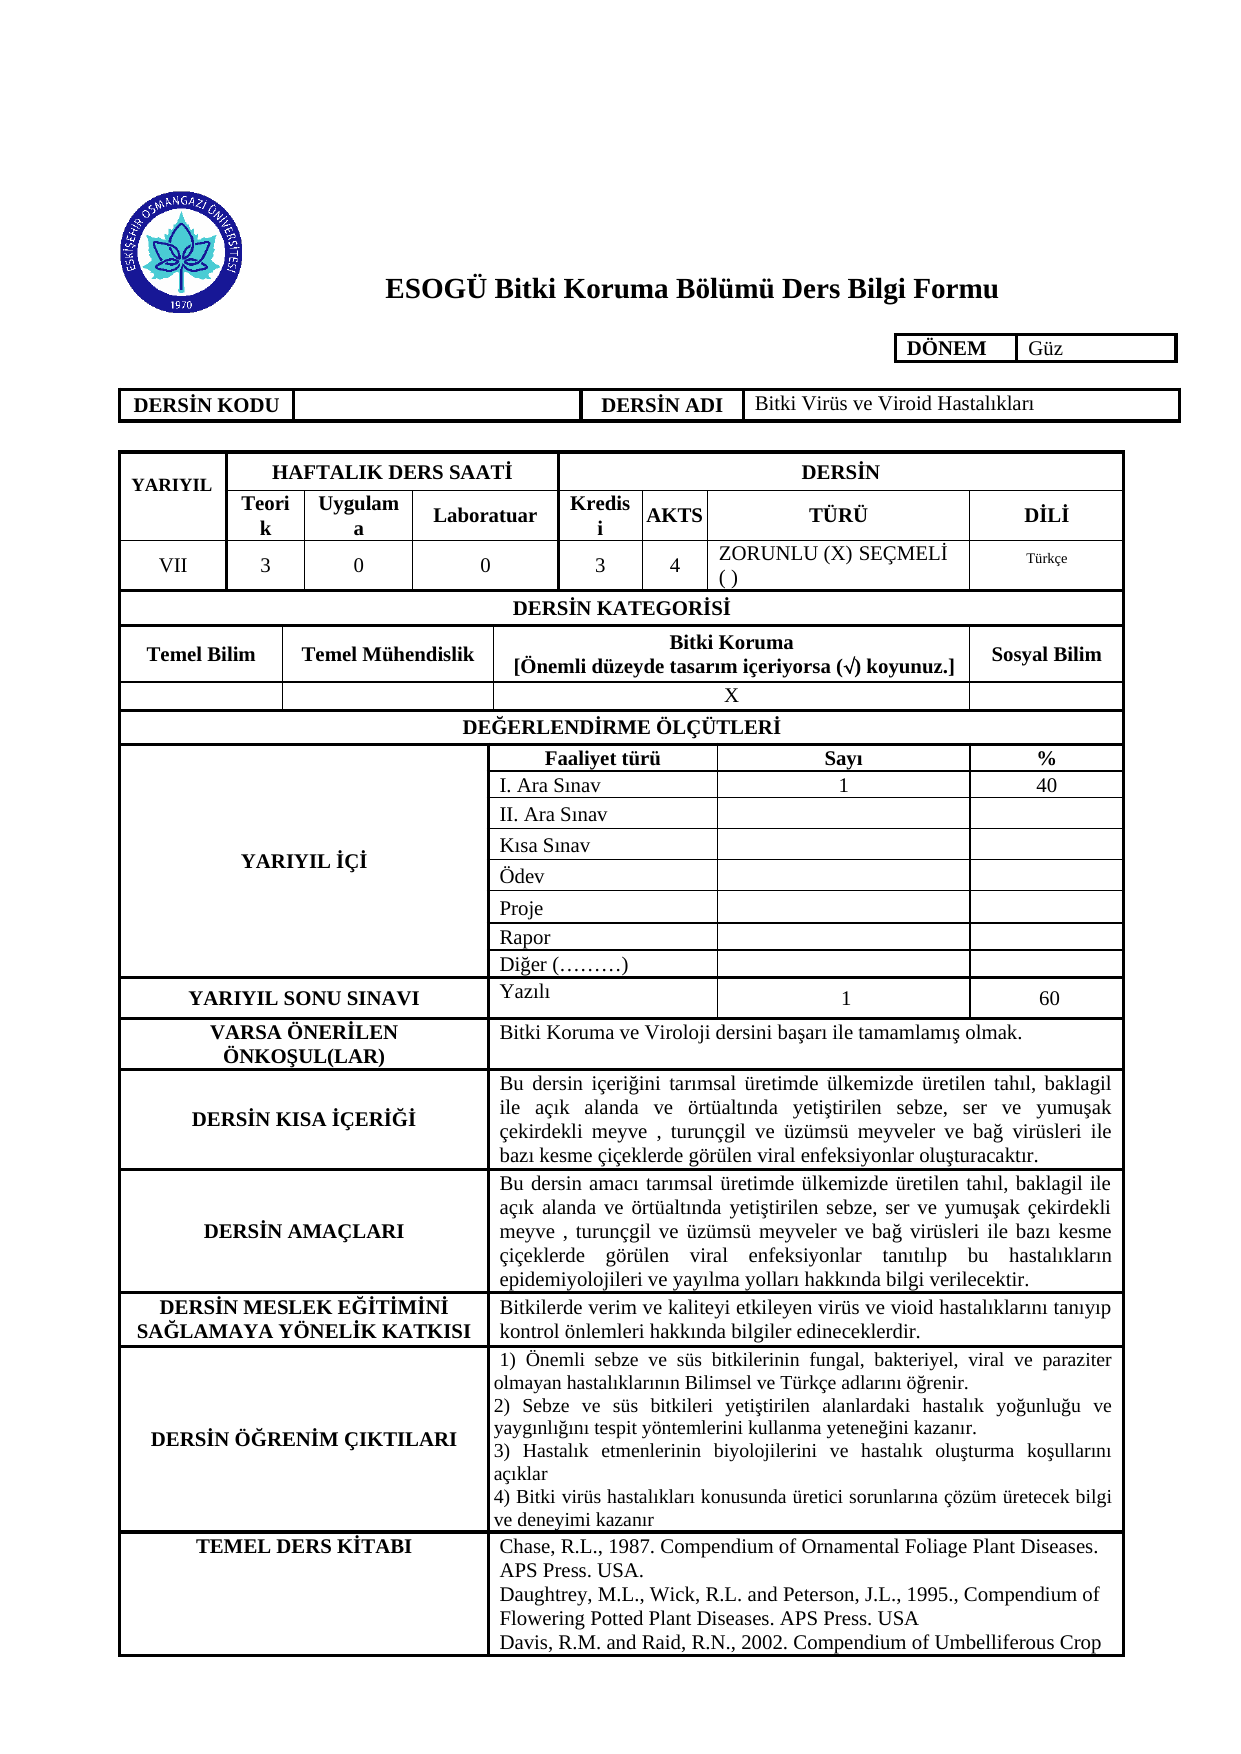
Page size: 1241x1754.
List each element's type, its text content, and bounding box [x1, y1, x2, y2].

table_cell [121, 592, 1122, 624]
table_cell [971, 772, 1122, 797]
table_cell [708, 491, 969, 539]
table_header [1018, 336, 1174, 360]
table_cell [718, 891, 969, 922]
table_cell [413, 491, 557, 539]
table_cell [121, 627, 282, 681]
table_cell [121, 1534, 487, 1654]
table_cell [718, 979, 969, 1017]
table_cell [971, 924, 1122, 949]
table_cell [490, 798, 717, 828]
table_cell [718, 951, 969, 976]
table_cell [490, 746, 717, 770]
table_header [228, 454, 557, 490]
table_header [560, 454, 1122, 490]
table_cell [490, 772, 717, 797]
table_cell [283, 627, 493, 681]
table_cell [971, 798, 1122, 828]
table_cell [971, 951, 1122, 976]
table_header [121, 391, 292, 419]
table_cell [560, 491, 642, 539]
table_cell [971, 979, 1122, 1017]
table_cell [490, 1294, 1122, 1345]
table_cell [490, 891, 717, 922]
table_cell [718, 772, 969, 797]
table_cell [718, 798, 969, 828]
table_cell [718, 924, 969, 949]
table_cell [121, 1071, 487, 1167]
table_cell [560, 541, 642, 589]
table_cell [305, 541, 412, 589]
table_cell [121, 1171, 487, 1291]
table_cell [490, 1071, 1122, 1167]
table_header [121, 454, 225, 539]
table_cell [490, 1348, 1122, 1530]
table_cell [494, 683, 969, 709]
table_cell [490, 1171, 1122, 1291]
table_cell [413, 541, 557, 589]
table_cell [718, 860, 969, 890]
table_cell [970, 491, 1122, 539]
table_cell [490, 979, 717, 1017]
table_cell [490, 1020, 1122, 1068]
picture [118, 189, 244, 315]
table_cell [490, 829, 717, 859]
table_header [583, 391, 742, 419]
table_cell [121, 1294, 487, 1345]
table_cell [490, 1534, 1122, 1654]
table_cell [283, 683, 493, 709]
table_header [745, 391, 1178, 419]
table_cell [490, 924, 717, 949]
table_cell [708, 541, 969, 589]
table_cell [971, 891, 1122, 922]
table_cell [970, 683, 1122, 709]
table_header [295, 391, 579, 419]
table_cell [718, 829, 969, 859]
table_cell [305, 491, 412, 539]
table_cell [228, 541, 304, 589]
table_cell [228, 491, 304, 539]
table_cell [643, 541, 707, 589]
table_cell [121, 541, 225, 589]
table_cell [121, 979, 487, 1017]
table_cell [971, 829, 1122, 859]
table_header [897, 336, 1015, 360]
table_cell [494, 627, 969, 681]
text ESOGÜ Bitki Koruma Bölümü Ders Bilgi Formu [244, 271, 1122, 304]
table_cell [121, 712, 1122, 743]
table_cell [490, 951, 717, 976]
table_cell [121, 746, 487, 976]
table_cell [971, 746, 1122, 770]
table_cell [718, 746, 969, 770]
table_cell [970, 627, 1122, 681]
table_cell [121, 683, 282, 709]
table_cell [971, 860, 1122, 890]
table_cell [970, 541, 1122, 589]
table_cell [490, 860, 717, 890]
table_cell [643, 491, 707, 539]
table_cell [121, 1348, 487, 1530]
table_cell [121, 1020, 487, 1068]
